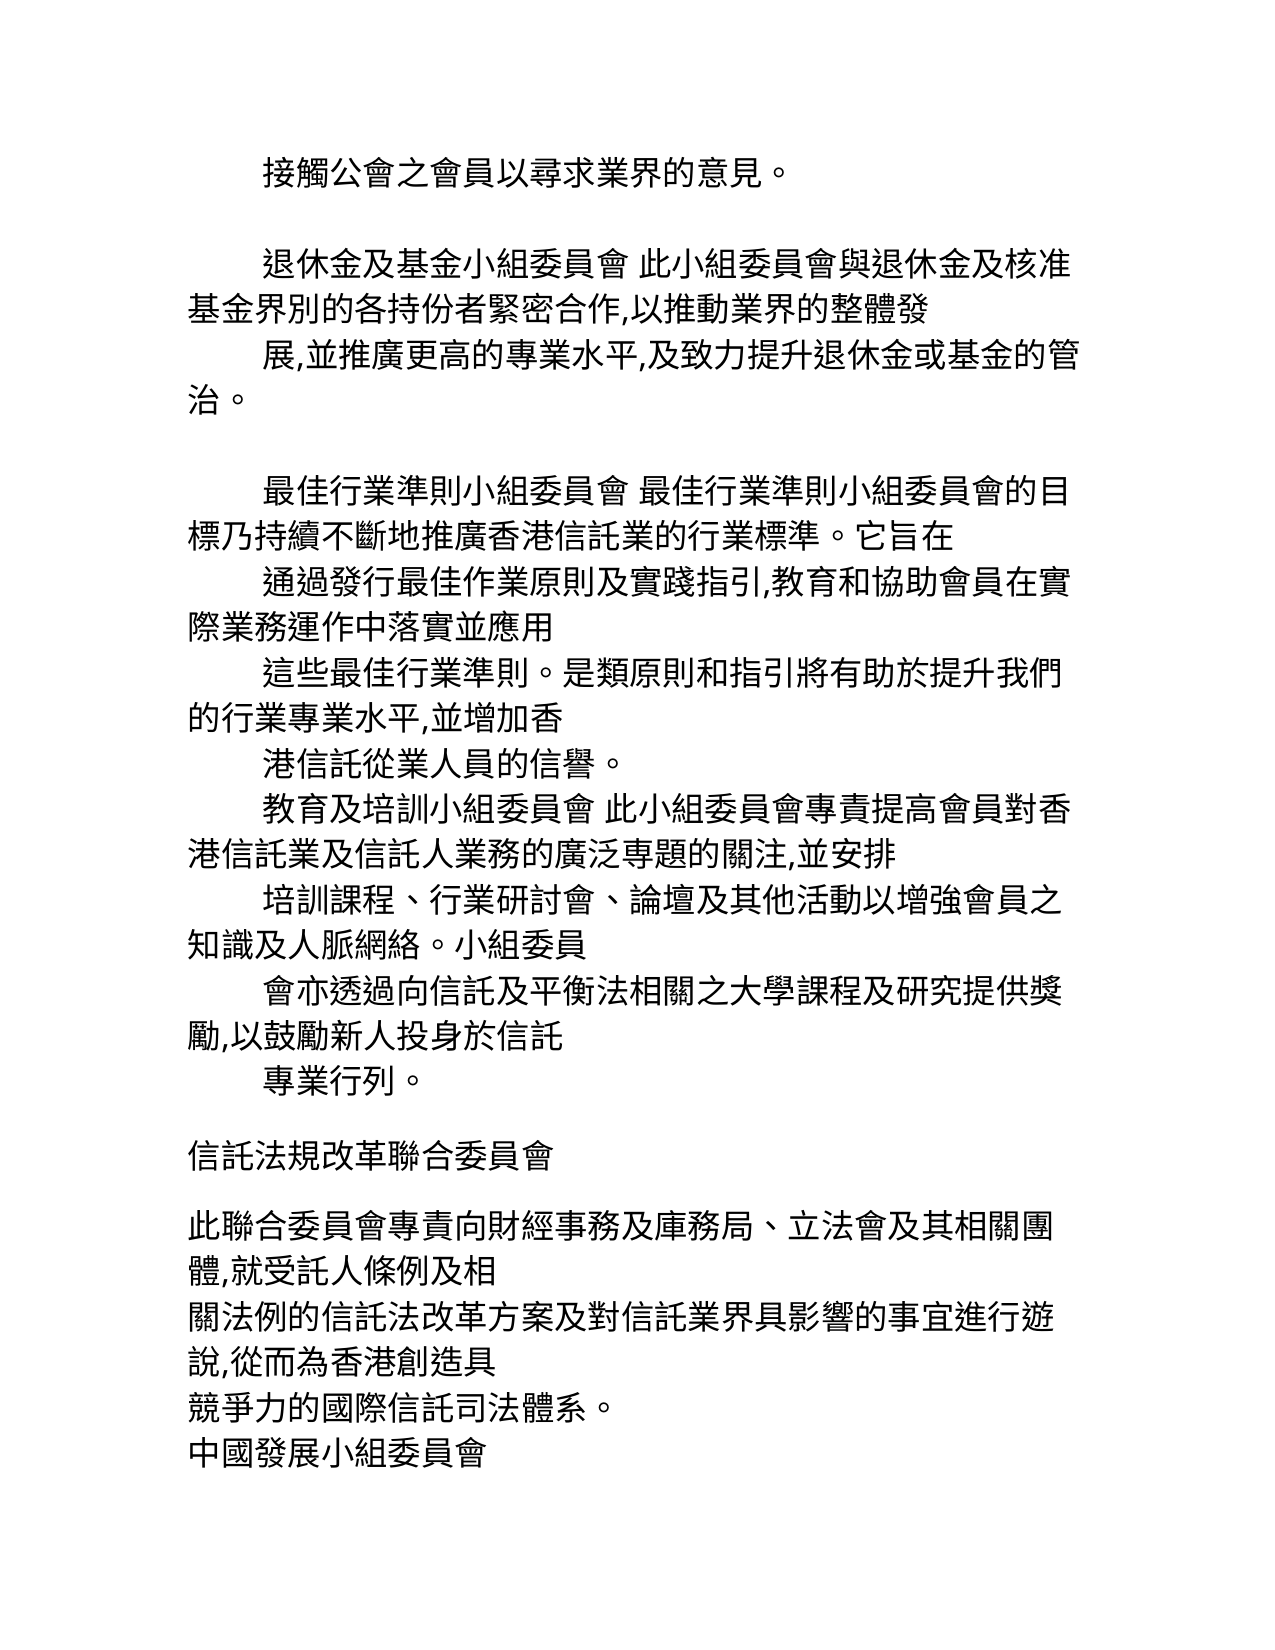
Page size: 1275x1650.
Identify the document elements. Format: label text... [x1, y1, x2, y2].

text 此聯合委員會專責向財經事務及庫務局、立法會及其相關團體,就受託人條例及相 [187, 1203, 1087, 1294]
text 最佳行業準則小組委員會 最佳行業準則小組委員會的目標乃持續不斷地推廣香港信託業的行業標準。它旨在 [187, 468, 1087, 559]
text 港信託從業人員的信譽。 [187, 740, 1087, 786]
text 信託法規改革聯合委員會 [187, 1132, 1087, 1178]
text 這些最佳行業準則。是類原則和指引將有助於提升我們的行業專業水平,並增加香 [187, 649, 1087, 740]
text 展,並推廣更高的專業水平,及致力提升退休金或基金的管治。 [187, 332, 1087, 422]
text 中國發展小組委員會 [187, 1430, 1087, 1475]
text 教育及培訓小組委員會 此小組委員會專責提高會員對香港信託業及信託人業務的廣泛専題的關注,並安排 [187, 786, 1087, 877]
text 競爭力的國際信託司法體系。 [187, 1384, 1087, 1430]
text 退休金及基金小組委員會 此小組委員會與退休金及核准基金界別的各持份者緊密合作,以推動業界的整體發 [187, 241, 1087, 332]
text 關法例的信託法改革方案及對信託業界具影響的事宜進行遊說,從而為香港創造具 [187, 1294, 1087, 1384]
text 專業行列。 [187, 1058, 1087, 1104]
text 接觸公會之會員以尋求業界的意見。 [187, 150, 1087, 195]
text 會亦透過向信託及平衡法相關之大學課程及研究提供獎勵,以鼓勵新人投身於信託 [187, 967, 1087, 1058]
text 通過發行最佳作業原則及實踐指引,教育和協助會員在實際業務運作中落實並應用 [187, 559, 1087, 649]
text 培訓課程、行業研討會、論壇及其他活動以增強會員之知識及人脈網絡。小組委員 [187, 877, 1087, 967]
